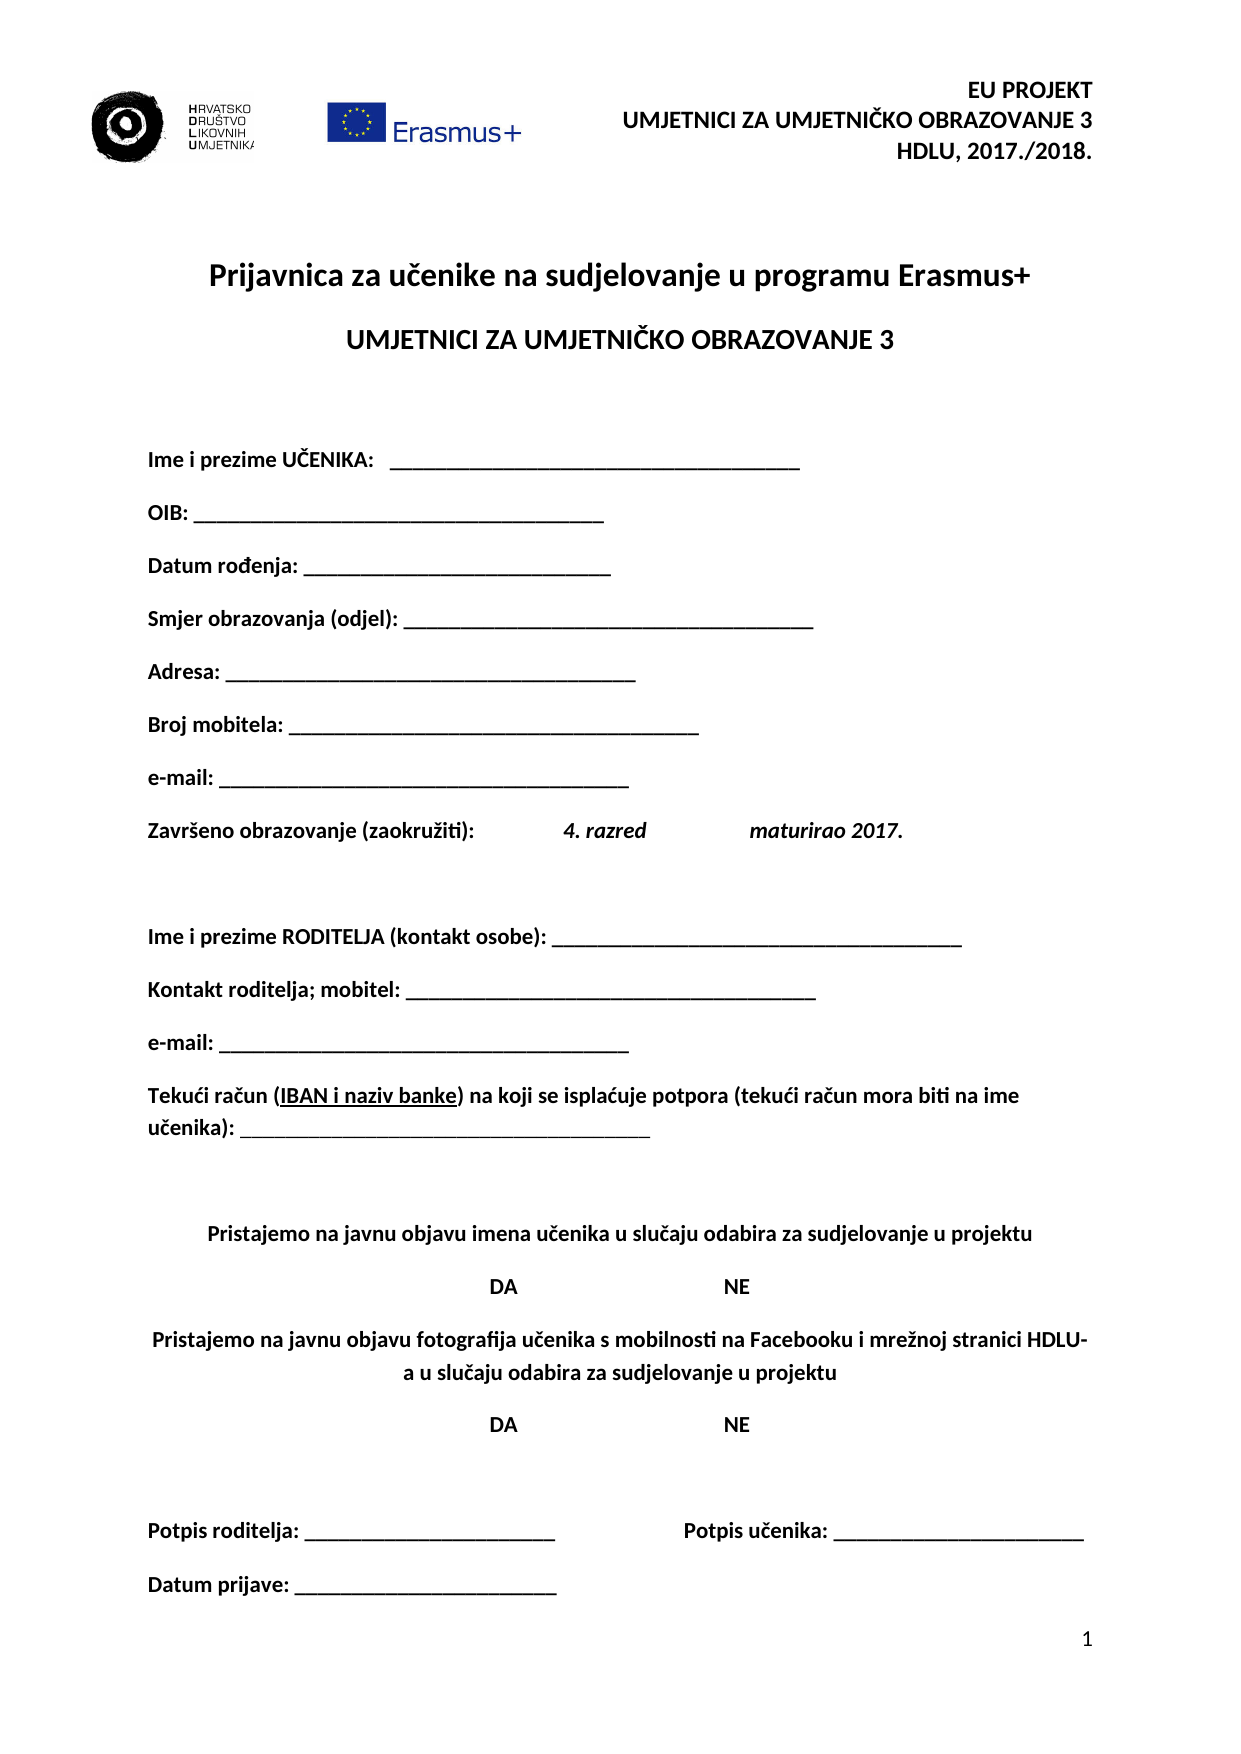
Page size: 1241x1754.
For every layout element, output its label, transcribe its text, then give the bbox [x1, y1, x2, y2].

text Potpis roditelja: ______________________ Potpis učenika: ______________________ [148, 1517, 1093, 1545]
text Kontakt roditelja; mobitel: ____________________________________ [148, 975, 1093, 1003]
text Završeno obrazovanje (zaokružiti): 4. razred maturirao 2017. [148, 816, 1093, 844]
text Pristajemo na javnu objavu fotografija učenika s mobilnosti na Facebooku i mrežnoj stranici HDLU-a u slučaju odabira za sudjelovanje u projektu [148, 1325, 1093, 1386]
picture [316, 91, 529, 150]
picture [91, 91, 254, 163]
text Prijavnica za učenike na sudjelovanje u programu Erasmus+ [148, 254, 1093, 294]
text e-mail: ____________________________________ [148, 1028, 1093, 1056]
text OIB: ____________________________________ [148, 498, 1093, 526]
text Pristajemo na javnu objavu imena učenika u slučaju odabira za sudjelovanje u projektu [148, 1219, 1093, 1247]
list Datum prijave: _______________________ [148, 1570, 1093, 1598]
text Ime i prezime RODITELJA (kontakt osobe): ____________________________________ [148, 922, 1093, 950]
text Broj mobitela: ____________________________________ [148, 710, 1093, 738]
text Datum rođenja: ___________________________ [148, 551, 1093, 579]
text Ime i prezime UČENIKA: ____________________________________ [148, 445, 1093, 473]
text Smjer obrazovanja (odjel): ____________________________________ [148, 604, 1093, 632]
text Adresa: ____________________________________ [148, 657, 1093, 685]
text DA NE [148, 1272, 1093, 1300]
text Tekući račun (IBAN i naziv banke) na koji se isplaćuje potpora (tekući račun mora biti na ime učenika): ____________________________________ [148, 1081, 1093, 1141]
text UMJETNICI ZA UMJETNIČKO OBRAZOVANJE 3 [148, 321, 1093, 357]
text e-mail: ____________________________________ [148, 763, 1093, 791]
text DA NE [148, 1411, 1093, 1439]
